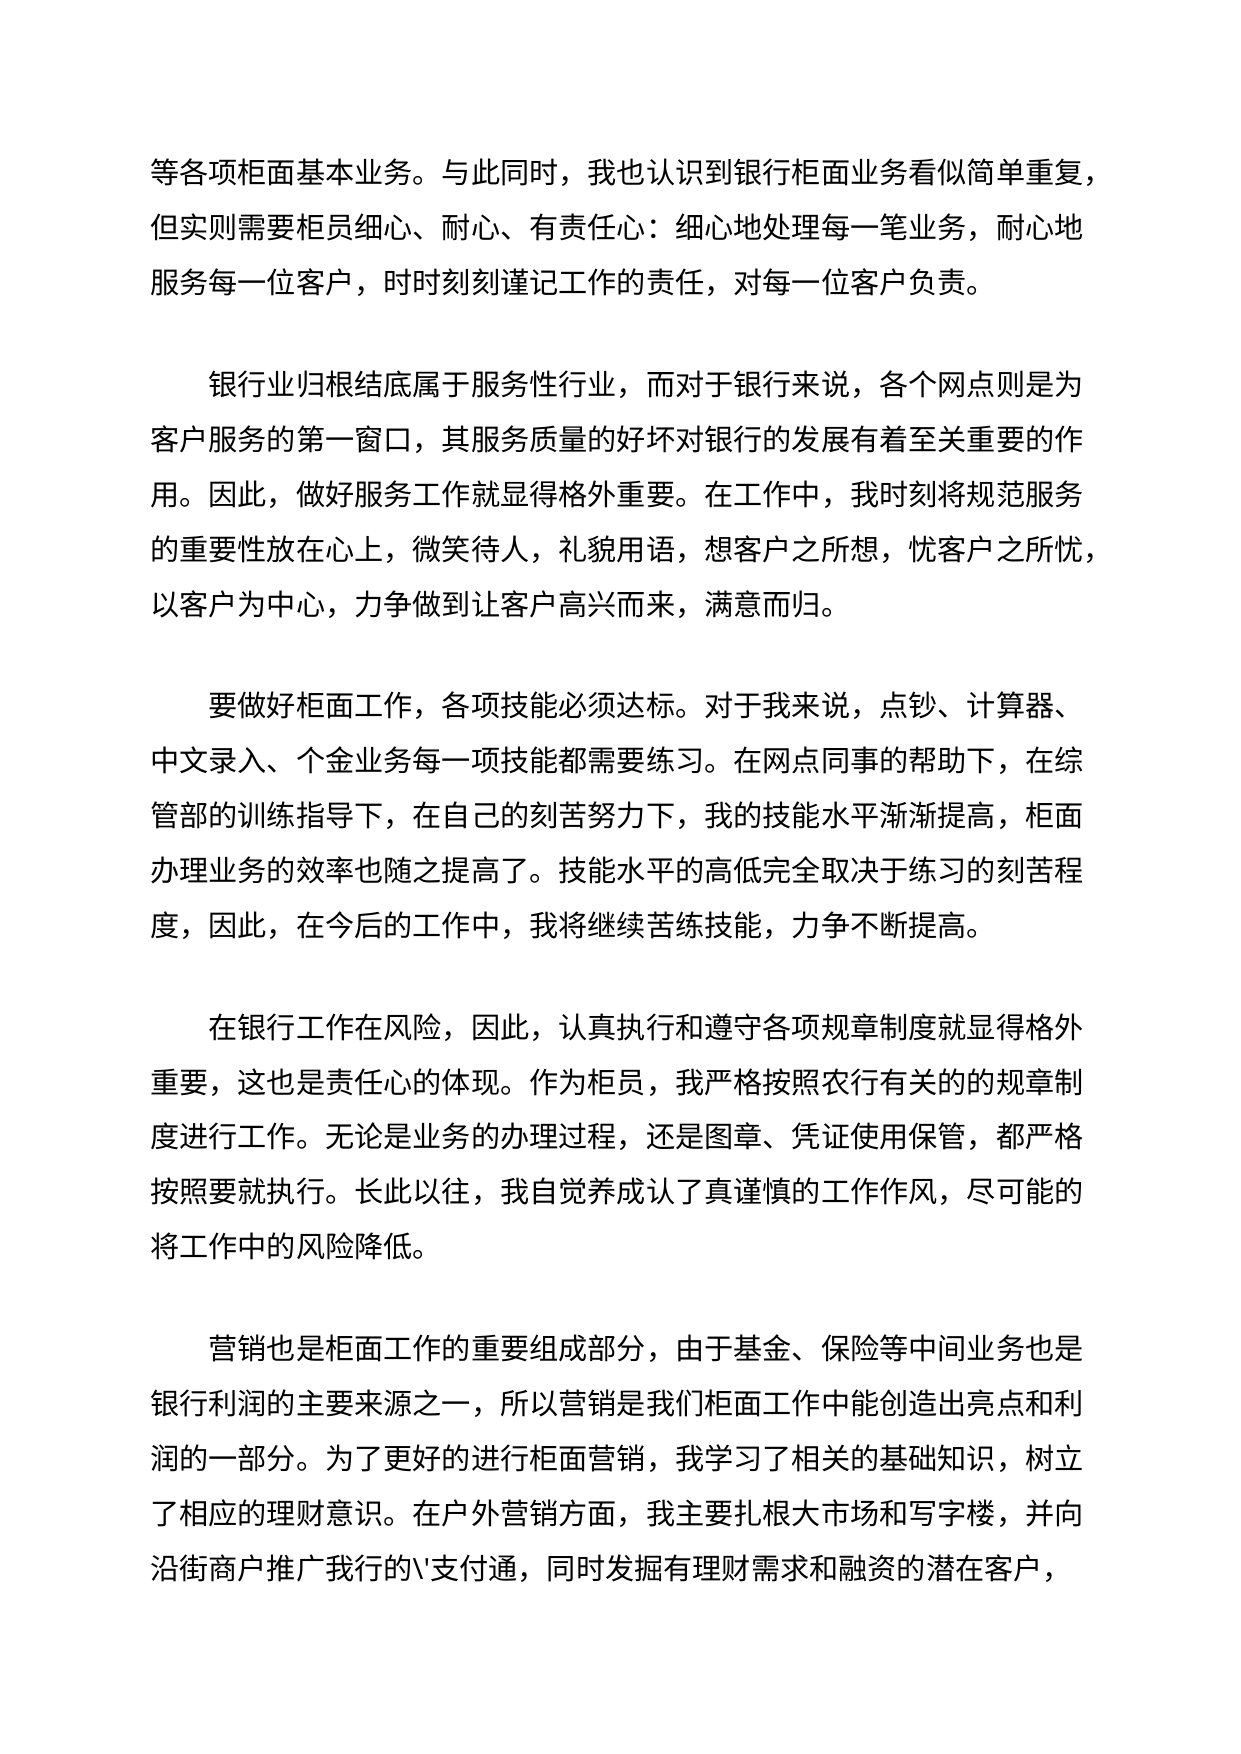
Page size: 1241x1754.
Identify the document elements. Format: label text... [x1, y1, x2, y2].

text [150, 150, 1090, 302]
text 要做好柜面工作，各项技能必须达标。对于我来说，点钞、计算器、中文录入、个金业务每一项技能都需要练习。在网点同事的帮助下，在综管部的训练指导下，在自己的刻苦努力下，我的技能水平渐渐提高，柜面办理业务的效率也随之提高了。技能水平的高低完全取决于练习的刻苦程度，因此，在今后的工作中，我将继续苦练技能，力争不断提高。 [150, 683, 1090, 945]
text 在银行工作在风险，因此，认真执行和遵守各项规章制度就显得格外重要，这也是责任心的体现。作为柜员，我严格按照农行有关的的规章制度进行工作。无论是业务的办理过程，还是图章、凭证使用保管，都严格按照要就执行。长此以往，我自觉养成认了真谨慎的工作作风，尽可能的将工作中的风险降低。 [150, 1004, 1090, 1266]
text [150, 1326, 1090, 1588]
text 银行业归根结底属于服务性行业，而对于银行来说，各个网点则是为客户服务的第一窗口，其服务质量的好坏对银行的发展有着至关重要的作用。因此，做好服务工作就显得格外重要。在工作中，我时刻将规范服务的重要性放在心上，微笑待人，礼貌用语，想客户之所想，忧客户之所忧，以客户为中心，力争做到让客户高兴而来，满意而归。 [150, 362, 1090, 623]
